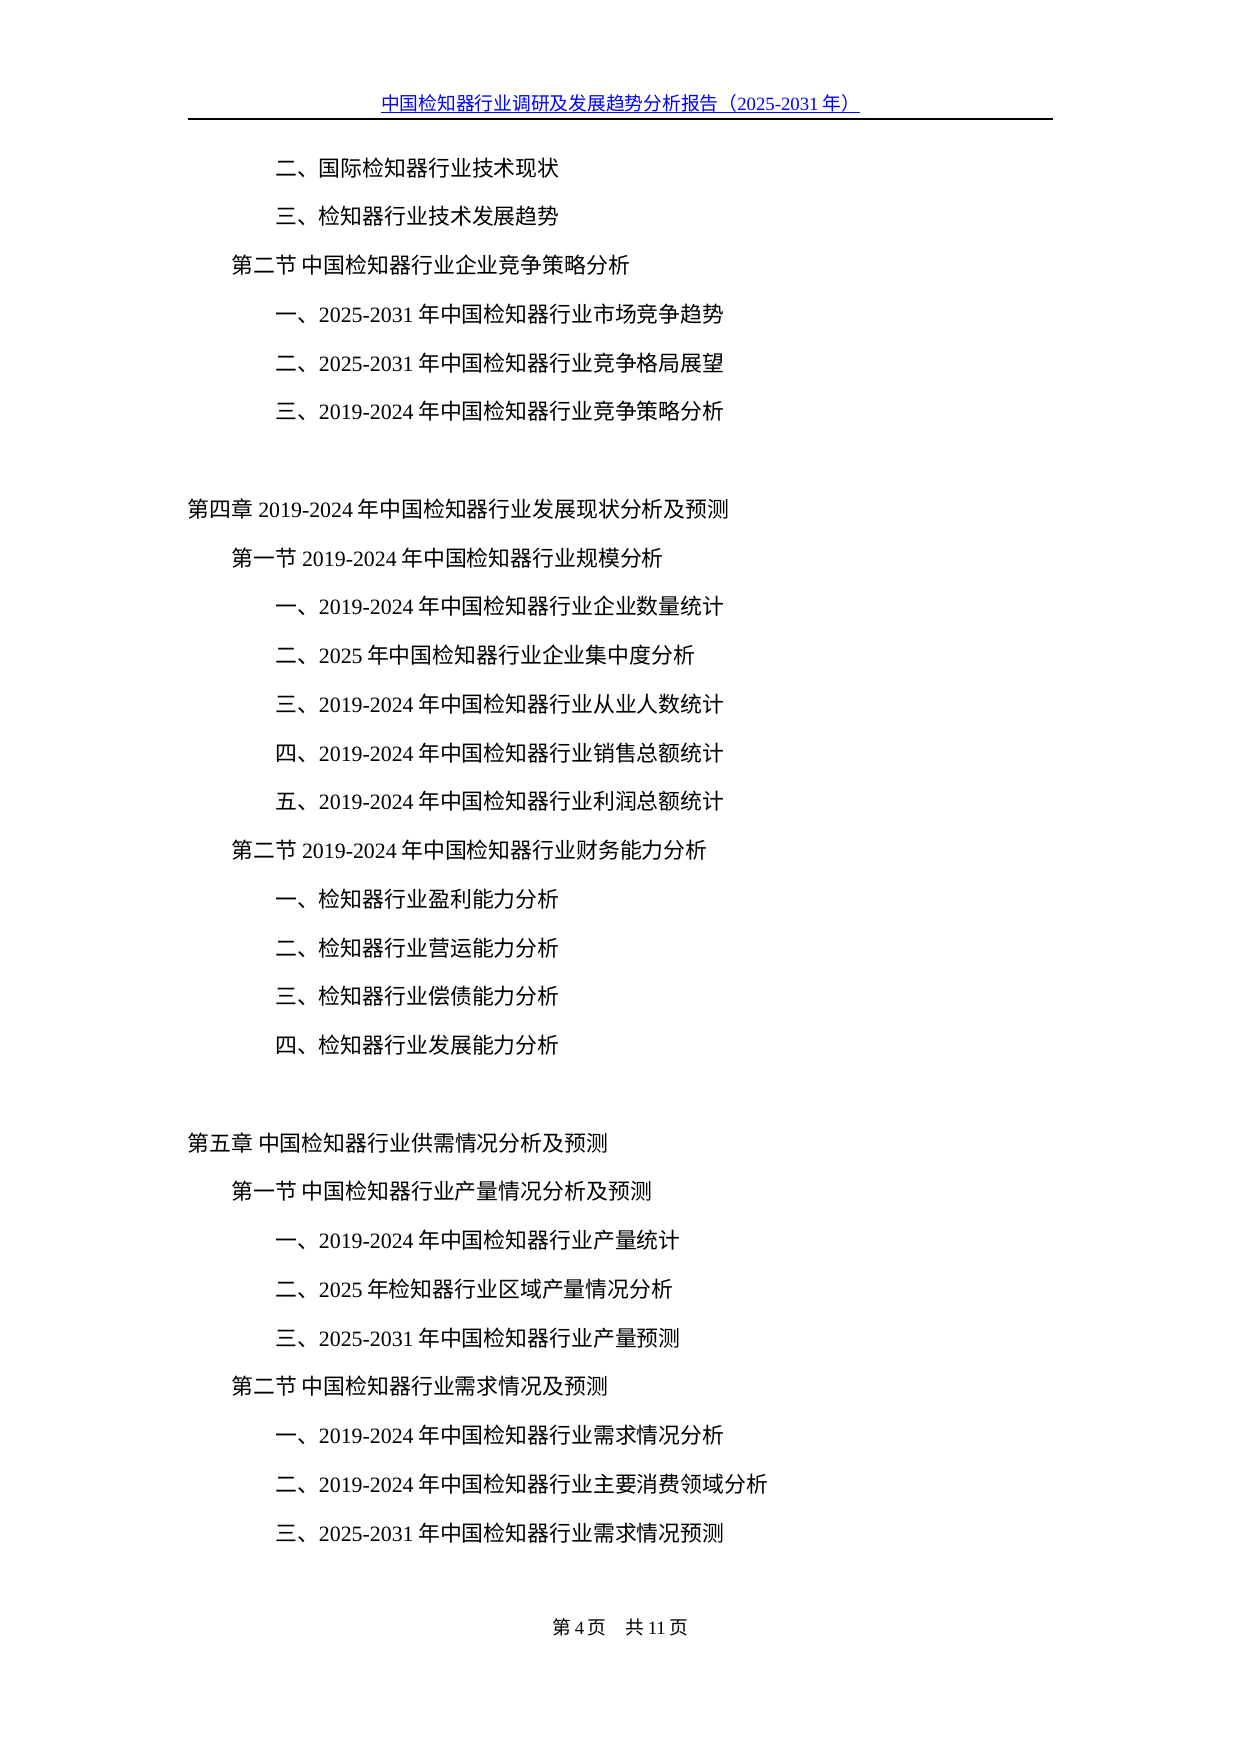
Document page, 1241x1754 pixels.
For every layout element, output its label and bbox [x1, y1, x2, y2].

text [187, 150, 1053, 1548]
